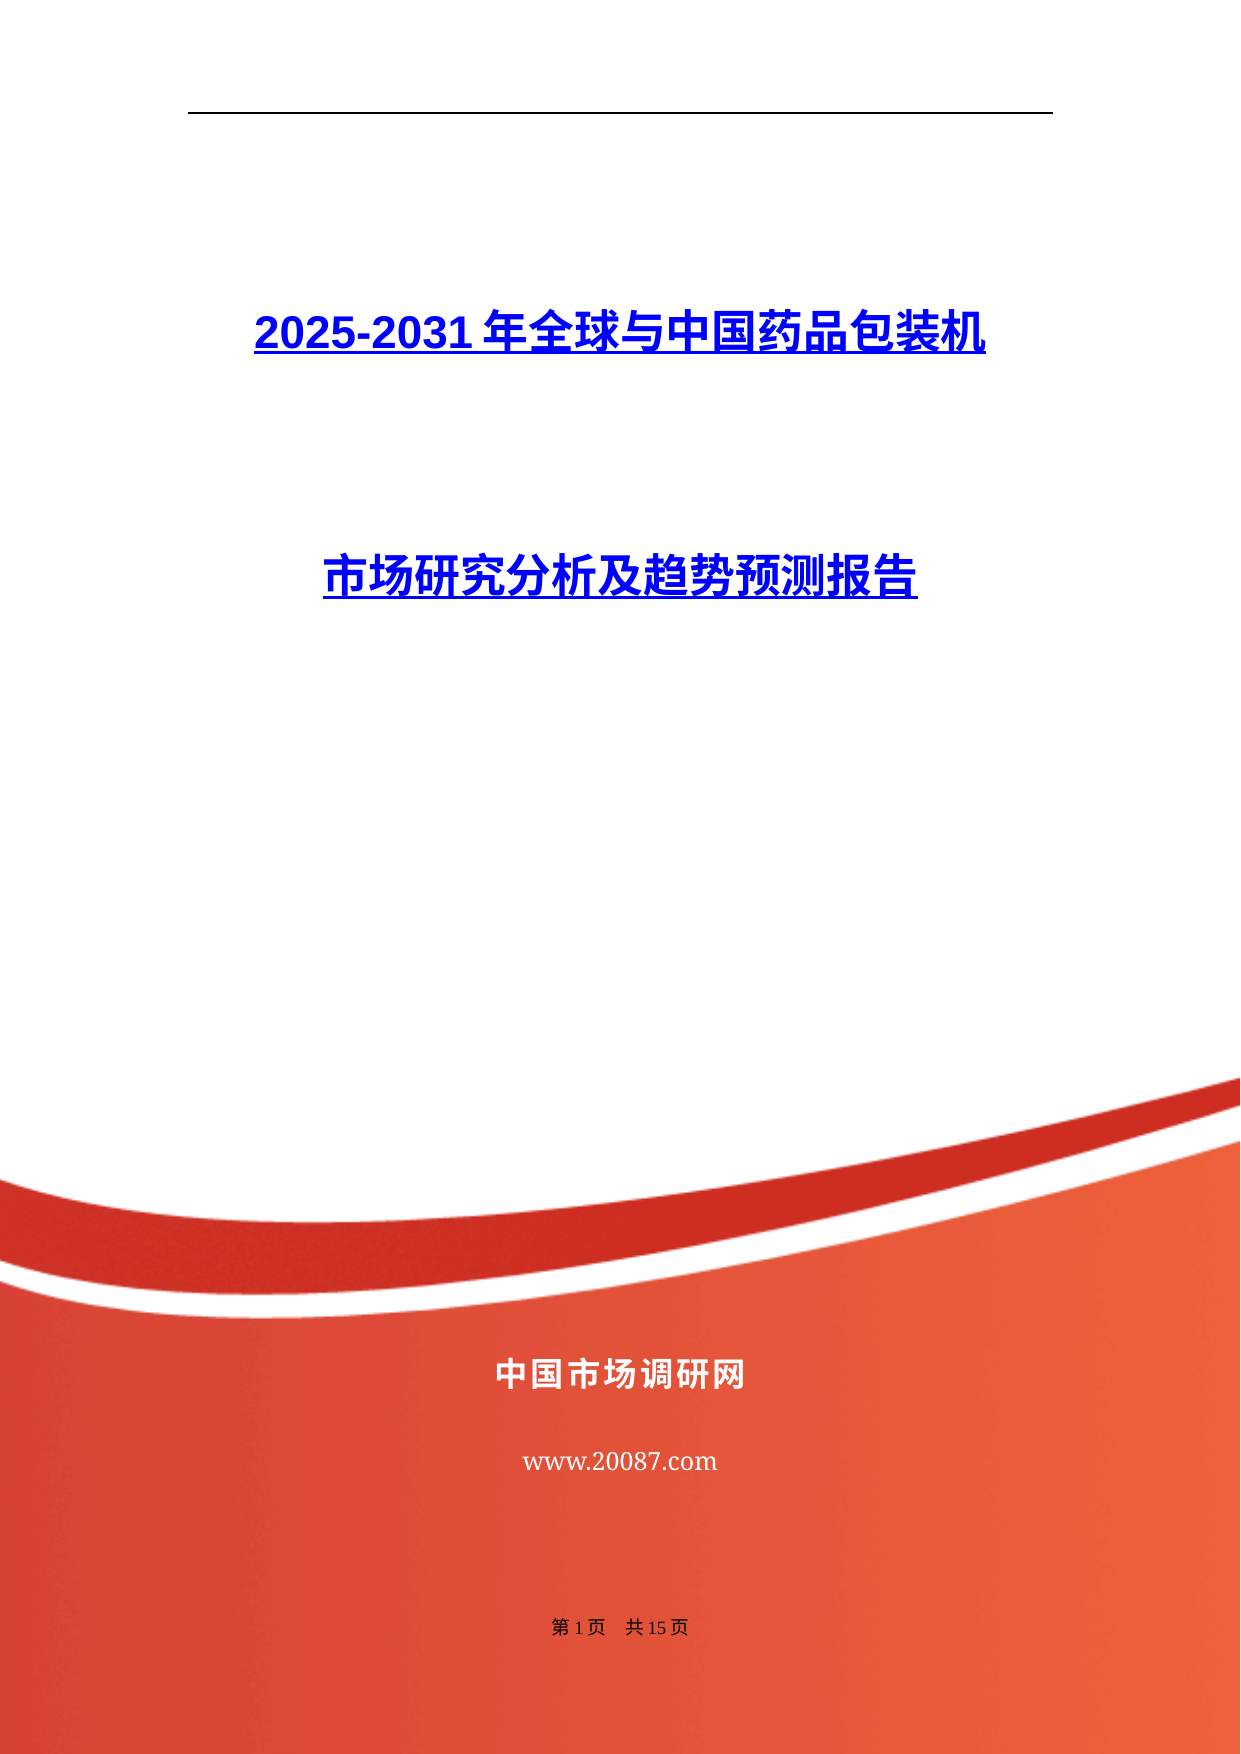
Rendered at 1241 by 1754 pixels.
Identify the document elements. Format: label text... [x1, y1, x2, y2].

subtitle 中国市场调研网 [187, 1339, 1053, 1404]
table_header 2025-2031年全球与中国药品包装机市场研究分析及趋势预测报告 [188, 207, 1053, 773]
picture [0, 1006, 1241, 1754]
text www.20087.com [187, 1428, 1053, 1493]
